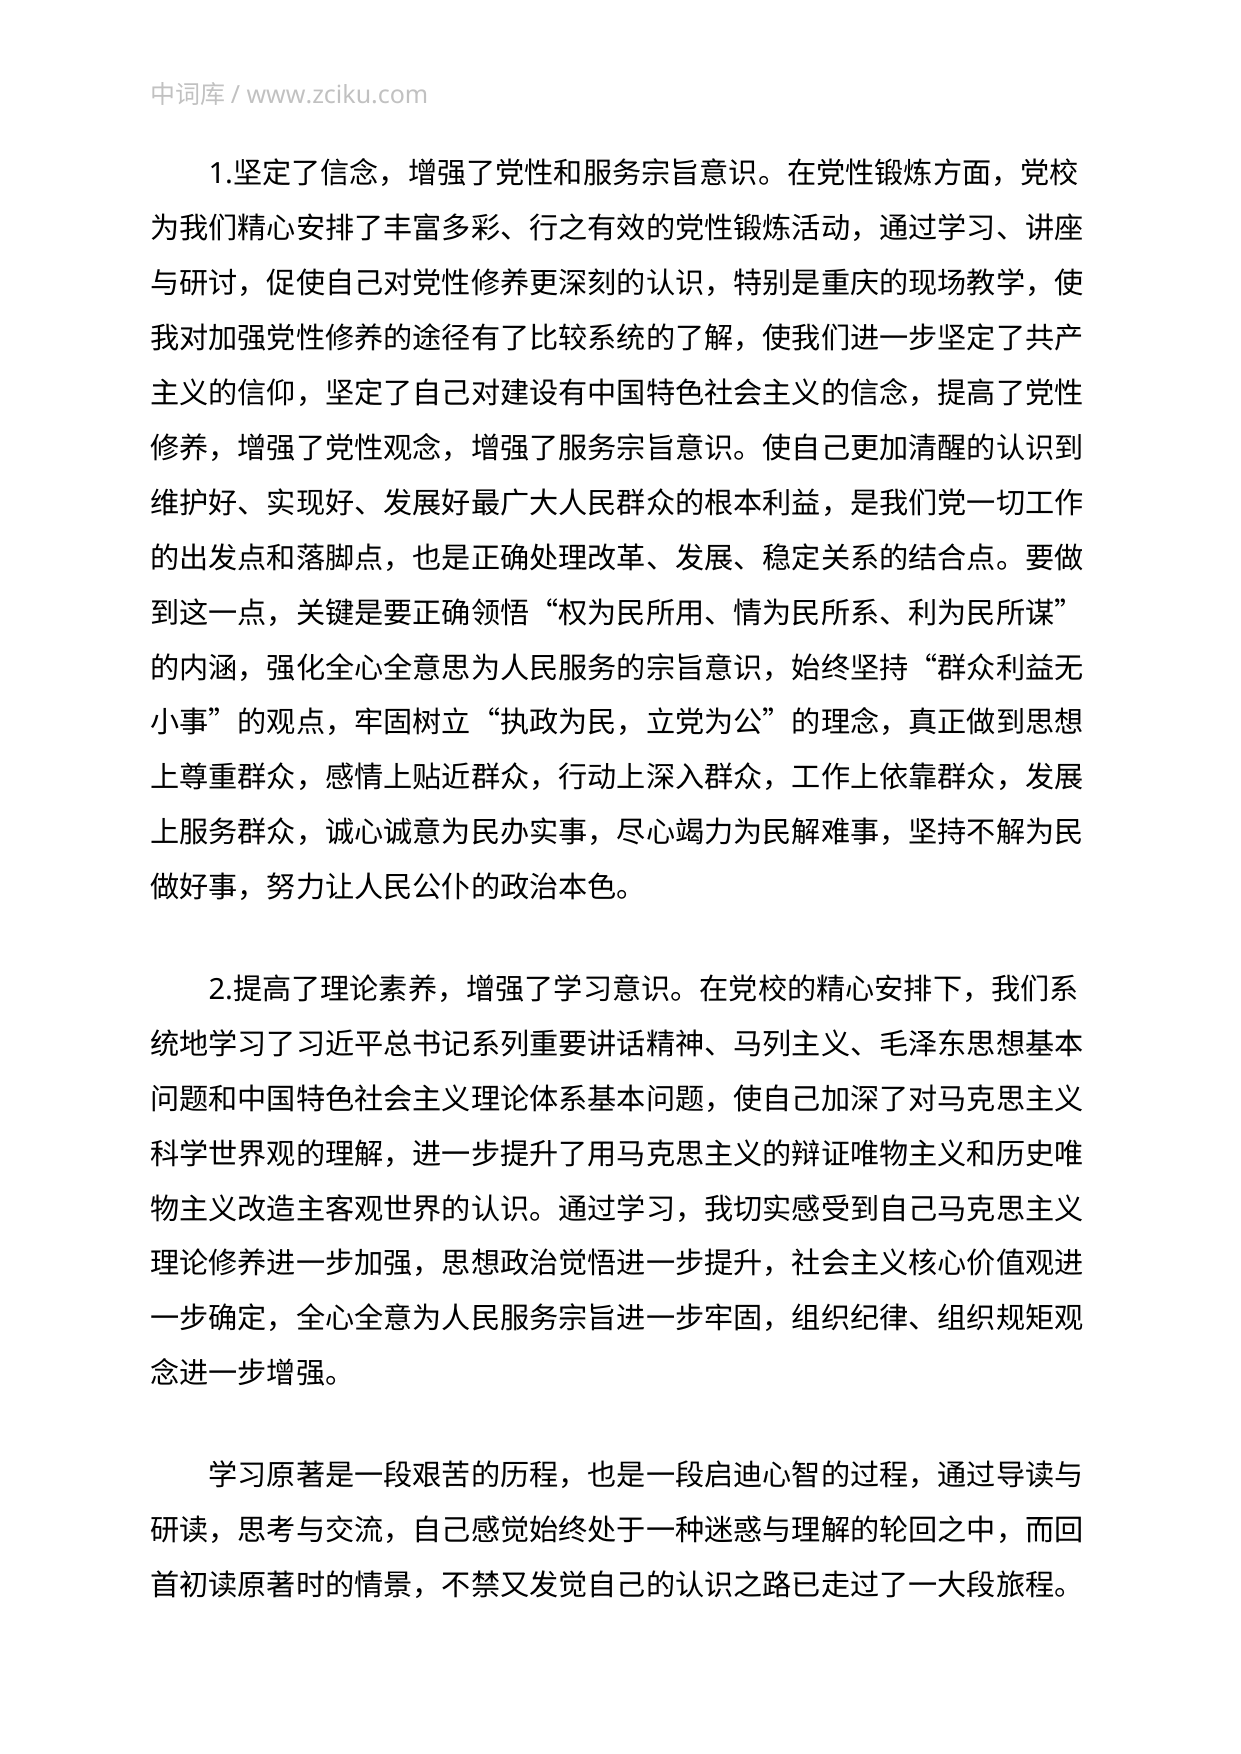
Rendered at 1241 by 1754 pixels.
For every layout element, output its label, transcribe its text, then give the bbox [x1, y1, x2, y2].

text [150, 1452, 1090, 1604]
text 2.提高了理论素养，增强了学习意识。在党校的精心安排下，我们系统地学习了习近平总书记系列重要讲话精神、马列主义、毛泽东思想基本问题和中国特色社会主义理论体系基本问题，使自己加深了对马克思主义科学世界观的理解，进一步提升了用马克思主义的辩证唯物主义和历史唯物主义改造主客观世界的认识。通过学习，我切实感受到自己马克思主义理论修养进一步加强，思想政治觉悟进一步提升，社会主义核心价值观进一步确定，全心全意为人民服务宗旨进一步牢固，组织纪律、组织规矩观念进一步增强。 [150, 966, 1090, 1392]
text 1.坚定了信念，增强了党性和服务宗旨意识。在党性锻炼方面，党校为我们精心安排了丰富多彩、行之有效的党性锻炼活动，通过学习、讲座与研讨，促使自己对党性修养更深刻的认识，特别是重庆的现场教学，使我对加强党性修养的途径有了比较系统的了解，使我们进一步坚定了共产主义的信仰，坚定了自己对建设有中国特色社会主义的信念，提高了党性修养，增强了党性观念，增强了服务宗旨意识。使自己更加清醒的认识到维护好、实现好、发展好最广大人民群众的根本利益，是我们党一切工作的出发点和落脚点，也是正确处理改革、发展、稳定关系的结合点。要做到这一点，关键是要正确领悟“权为民所用、情为民所系、利为民所谋”的内涵，强化全心全意思为人民服务的宗旨意识，始终坚持“群众利益无小事”的观点，牢固树立“执政为民，立党为公”的理念，真正做到思想上尊重群众，感情上贴近群众，行动上深入群众，工作上依靠群众，发展上服务群众，诚心诚意为民办实事，尽心竭力为民解难事，坚持不解为民做好事，努力让人民公仆的政治本色。 [150, 150, 1090, 906]
